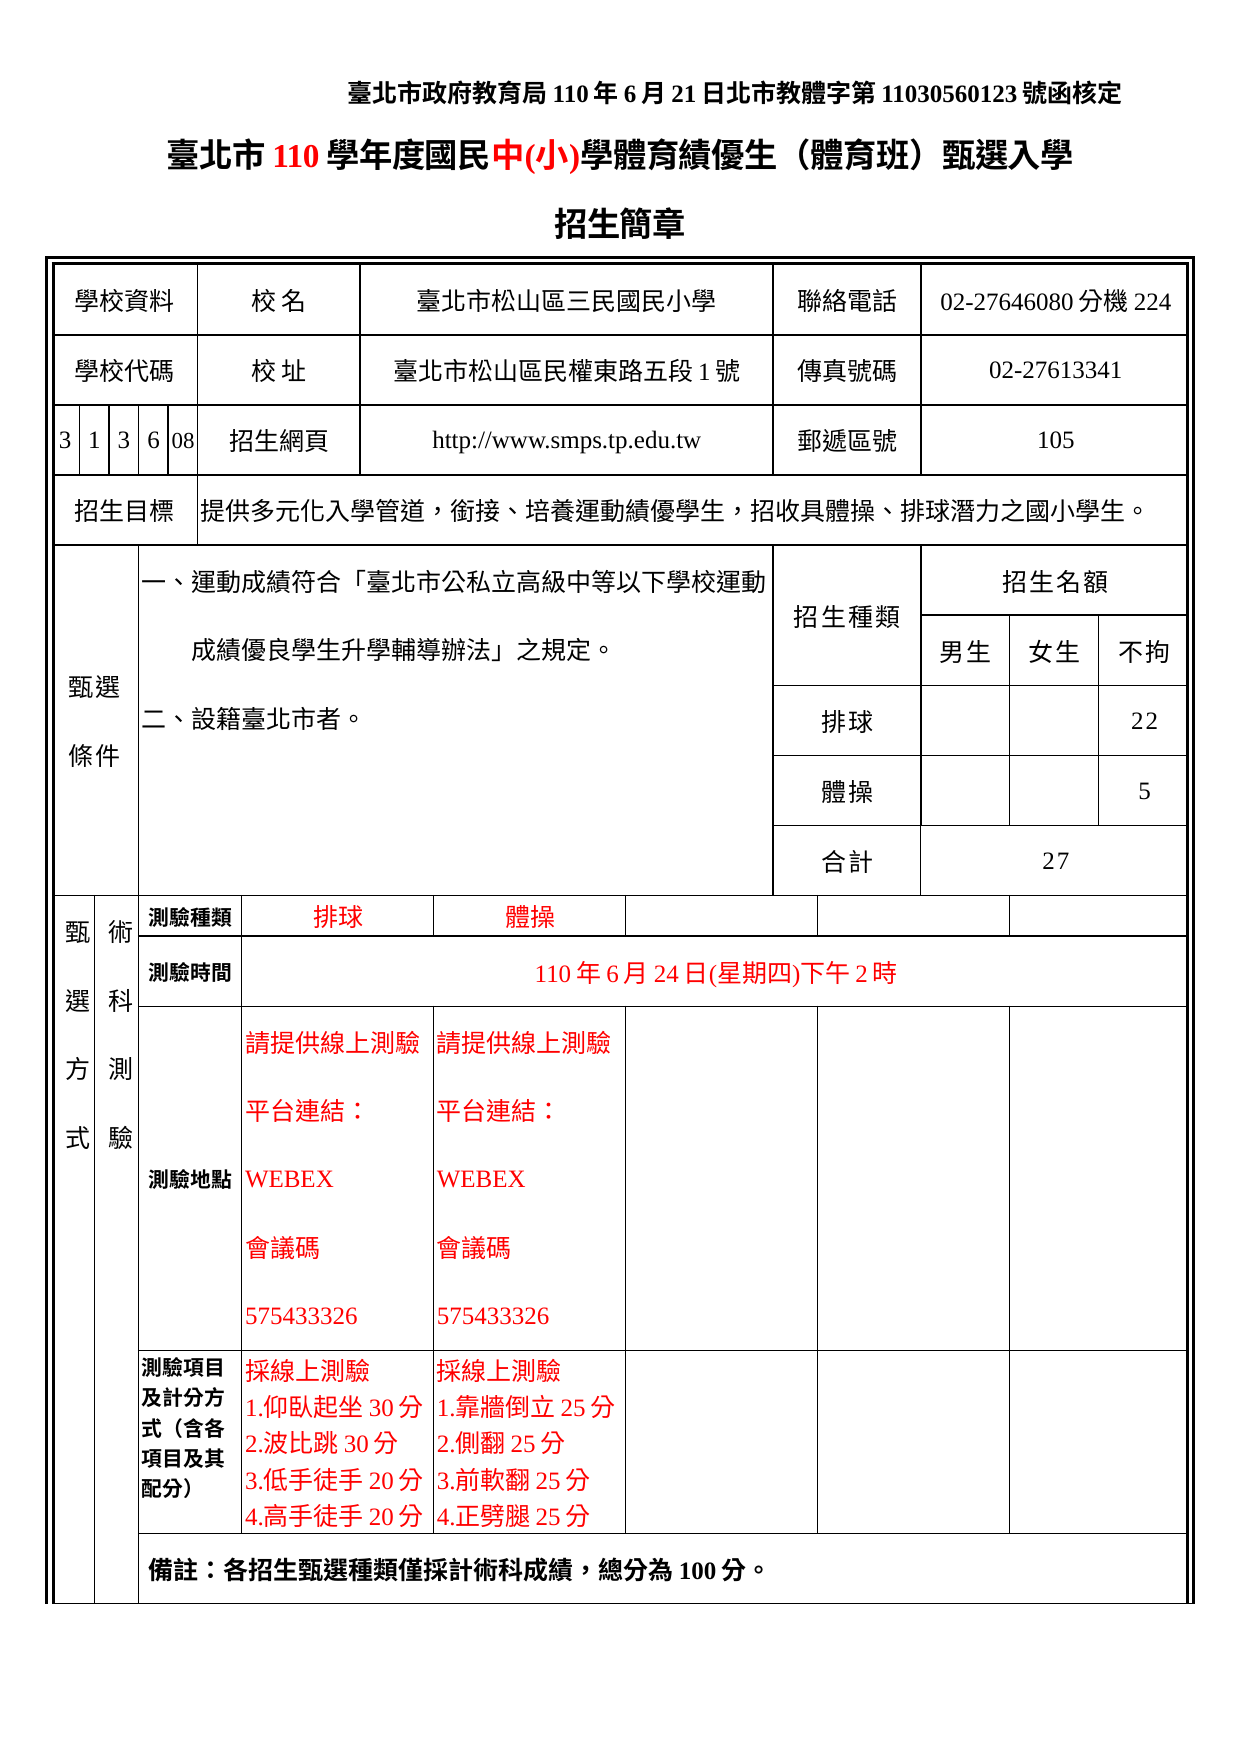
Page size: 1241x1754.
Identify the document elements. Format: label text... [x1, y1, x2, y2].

table_cell [818, 1007, 1009, 1350]
table_cell 採線上測驗 1.靠牆倒立25分 2.側翻25分 3.前軟翻25分 4.正劈腿25分 [434, 1351, 625, 1533]
table_cell 合計 [774, 826, 920, 895]
table_cell [626, 1007, 817, 1350]
table_cell [1010, 686, 1098, 754]
table_cell 郵遞區號 [774, 406, 920, 474]
table_cell http://www.smps.tp.edu.tw [361, 406, 772, 474]
table_cell [922, 686, 1009, 754]
table_cell [1010, 1007, 1186, 1350]
table_cell 招生種類 [774, 546, 920, 684]
table_cell 測驗種類 [139, 896, 241, 935]
table_cell 測驗項目及計分方式（含各項目及其配分） [139, 1351, 241, 1533]
table_cell 1 [80, 406, 108, 474]
table_cell 3 [110, 406, 138, 474]
table_cell [1010, 896, 1186, 935]
table_cell 體操 [774, 756, 920, 825]
table_cell 傳真號碼 [774, 336, 920, 404]
table_cell 採線上測驗 1.仰臥起坐30分 2.波比跳30分 3.低手徒手20分 4.高手徒手20分 [242, 1351, 433, 1533]
table_cell 6 [139, 406, 167, 474]
table_cell 5 [1099, 756, 1186, 825]
table_cell 體操 [434, 896, 625, 935]
table_header 聯絡電話 [774, 265, 920, 334]
table_cell 提供多元化入學管道，銜接、培養運動績優學生，招收具體操、排球潛力之國小學生。 [198, 476, 1186, 544]
table_cell 105 [922, 406, 1186, 474]
table_cell 22 [1099, 686, 1186, 754]
table_cell 3 [55, 406, 79, 474]
table_cell 測驗時間 [139, 937, 241, 1006]
table_header 臺北市松山區三民國民小學 [361, 265, 772, 334]
table_cell 110年6月24日(星期四)下午2時 [242, 937, 1186, 1006]
table_cell 不拘 [1099, 616, 1186, 684]
table_cell 學校代碼 [55, 336, 197, 404]
table_cell 術科測驗 [95, 896, 138, 1603]
table_cell 02-27613341 [922, 336, 1186, 404]
table_cell 校 址 [198, 336, 359, 404]
table_cell 排球 [774, 686, 920, 754]
table_cell [1010, 756, 1098, 825]
table_cell 08 [169, 406, 197, 474]
table_cell 請提供線上測驗平台連結：WEBEX 會議碼575433326 [242, 1007, 433, 1350]
table_cell 招生網頁 [198, 406, 359, 474]
table_cell [818, 896, 1009, 935]
table_cell [818, 1351, 1009, 1533]
table_cell 甄選方式 [55, 896, 94, 1603]
table_cell 臺北市松山區民權東路五段1號 [361, 336, 772, 404]
table_cell 甄選條件 [55, 546, 138, 895]
table_cell [626, 896, 817, 935]
table_cell 27 [921, 826, 1186, 895]
table_cell [922, 756, 1009, 825]
table_cell 女生 [1010, 616, 1098, 684]
table_header 學校資料 [50, 259, 198, 334]
text 臺北市110學年度國民中(小)學體育績優生（體育班）甄選入學 招生簡章 [118, 119, 1122, 256]
table_cell 請提供線上測驗平台連結：WEBEX 會議碼575433326 [434, 1007, 625, 1350]
table_cell 一、運動成績符合「臺北市公私立高級中等以下學校運動成績優良學生升學輔導辦法」之規定。 二、設籍臺北市者。 [139, 546, 772, 895]
table_cell 測驗地點 [139, 1007, 241, 1350]
table_cell 男生 [922, 616, 1009, 684]
table_cell [626, 1351, 817, 1533]
table_header 校 名 [198, 265, 359, 334]
table_header 02-27646080分機224 [921, 259, 1190, 334]
table_cell 招生名額 [922, 546, 1186, 614]
table_cell 招生目標 [55, 476, 197, 544]
table_cell 備註：各招生甄選種類僅採計術科成績，總分為100分。 [139, 1534, 1186, 1603]
table_cell 排球 [242, 896, 433, 935]
table_cell [1010, 1351, 1186, 1533]
